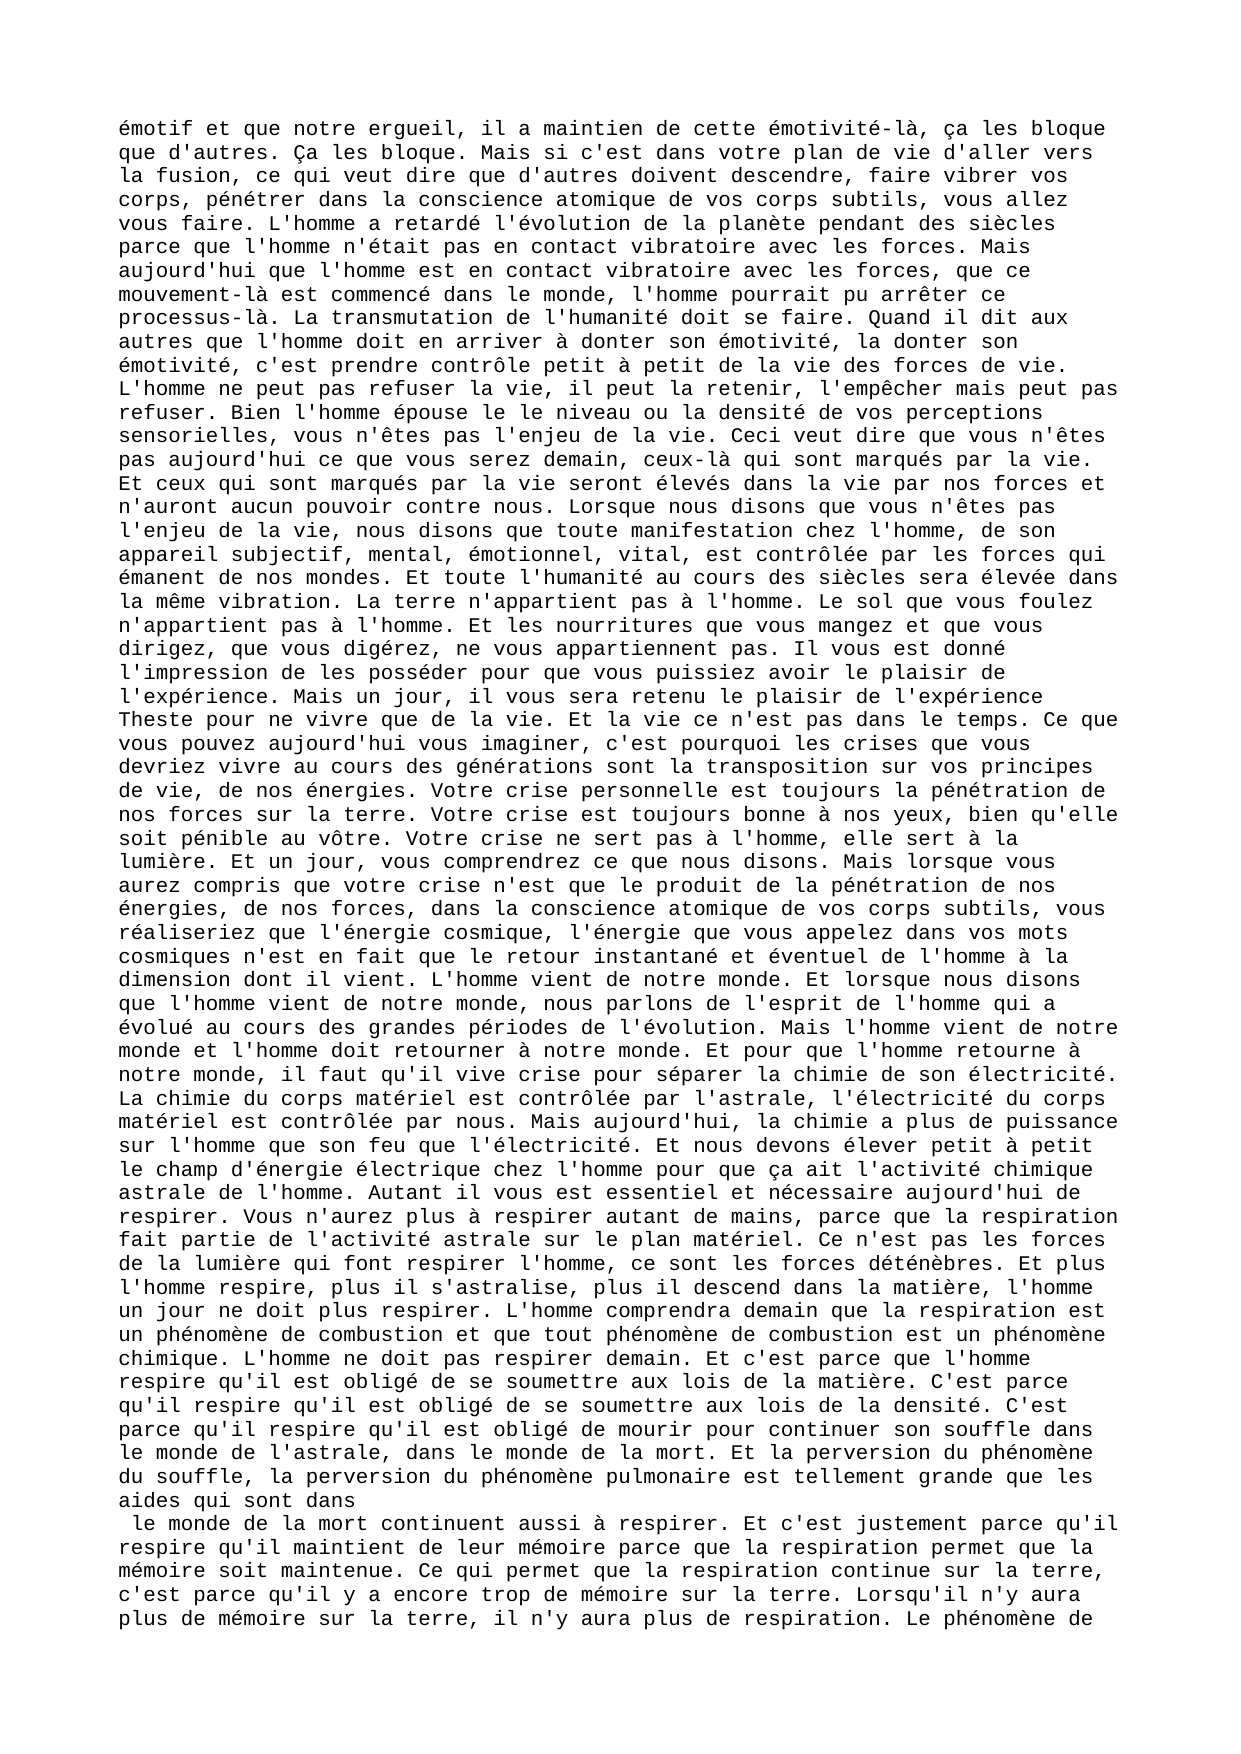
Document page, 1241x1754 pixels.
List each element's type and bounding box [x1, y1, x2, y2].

text [118, 118, 1122, 1513]
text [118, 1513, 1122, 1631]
